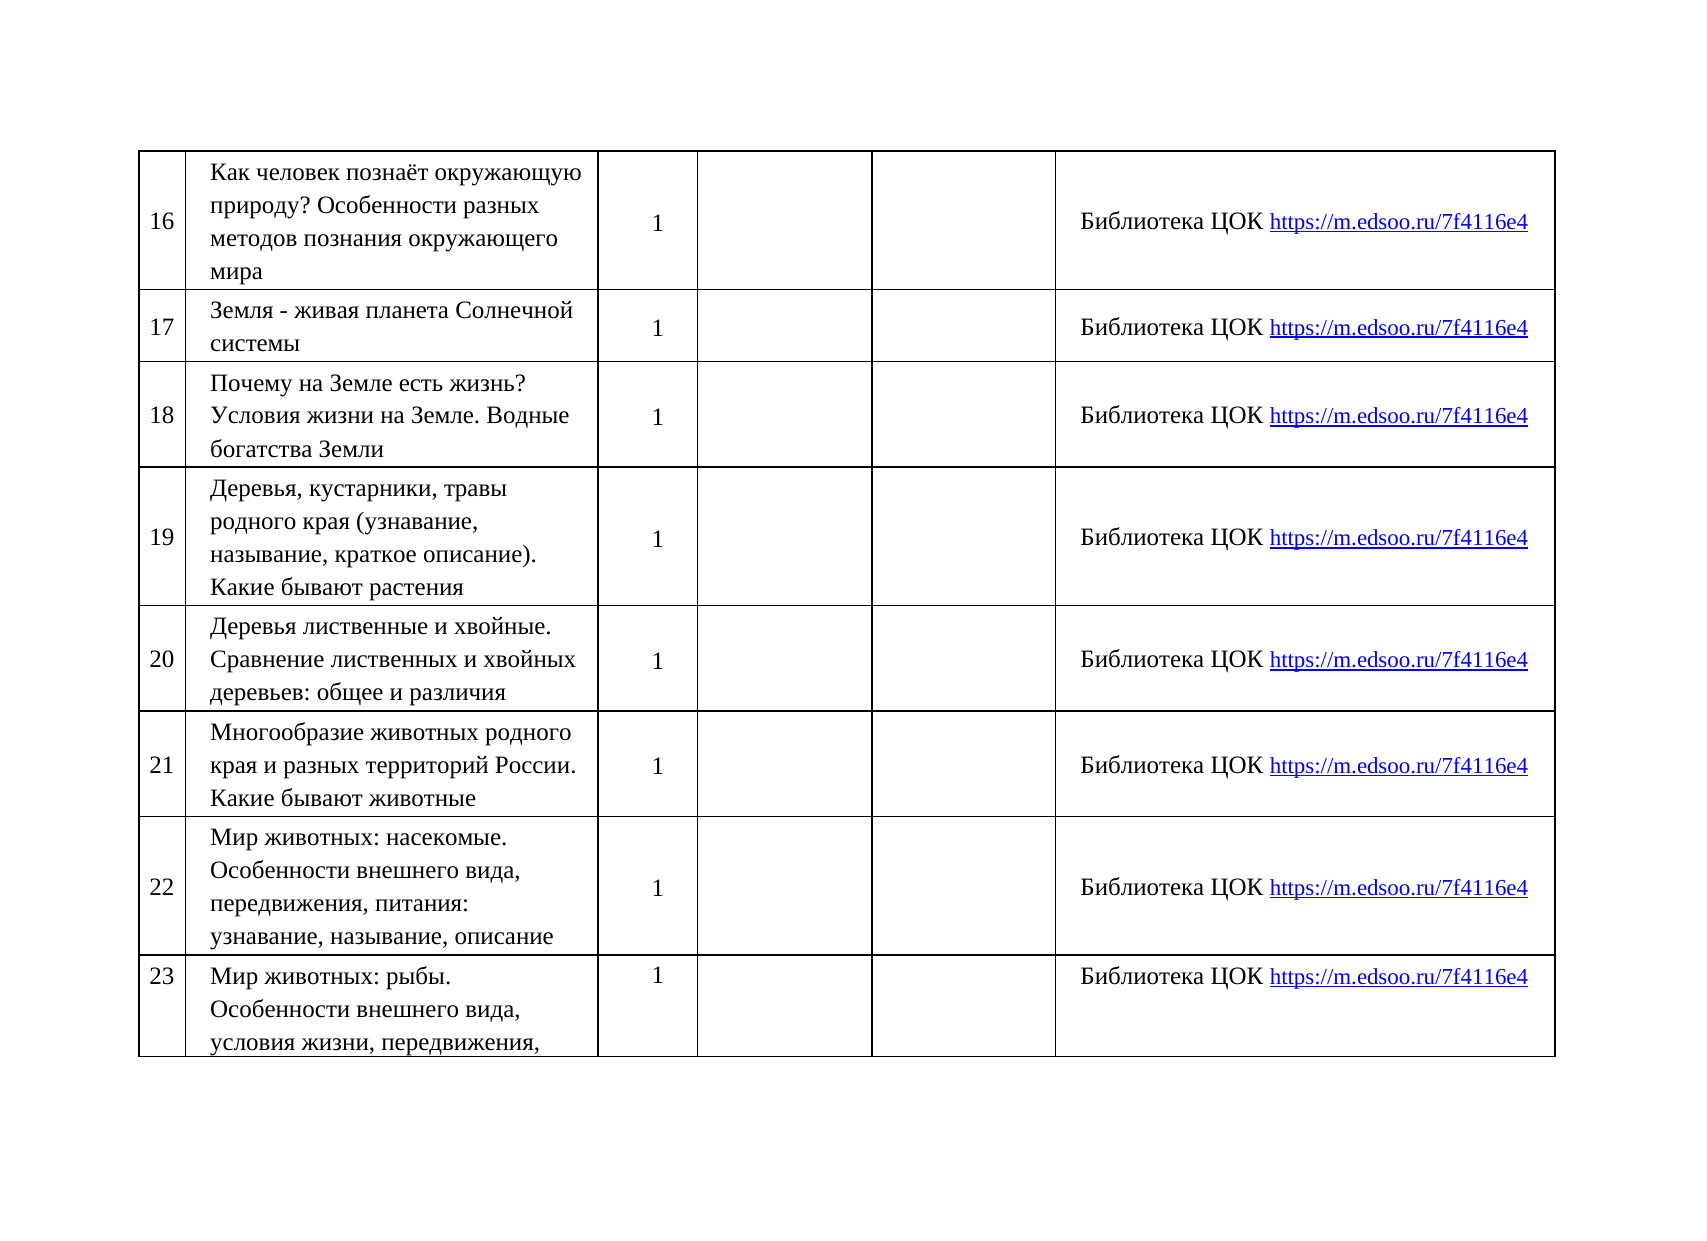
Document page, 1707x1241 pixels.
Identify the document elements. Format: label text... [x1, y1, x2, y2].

table_cell 20 [140, 606, 185, 710]
table_cell [698, 362, 871, 466]
table_cell 1 [599, 152, 697, 288]
table_cell Деревья лиственные и хвойные. Сравнение лиственных и хвойных деревьев: общее и различия [186, 606, 597, 710]
table_cell Деревья, кустарники, травы родного края (узнавание, называние, краткое описание). Какие бывают растения [186, 468, 597, 605]
table_cell Библиотека ЦОК https://m.edsoo.ru/7f4116e4 [1056, 606, 1554, 710]
table_cell Библиотека ЦОК https://m.edsoo.ru/7f4116e4 [1056, 712, 1554, 816]
table_cell 19 [140, 468, 185, 605]
table_cell [873, 290, 1055, 361]
table_cell 1 [599, 956, 697, 1056]
table_cell [698, 712, 871, 816]
table_cell Библиотека ЦОК https://m.edsoo.ru/7f4116e4 [1056, 468, 1554, 605]
table_cell [698, 817, 871, 954]
table_cell 23 [140, 956, 185, 1056]
table_cell Библиотека ЦОК https://m.edsoo.ru/7f4116e4 [1056, 817, 1554, 954]
table_cell 21 [140, 712, 185, 816]
table_cell Библиотека ЦОК https://m.edsoo.ru/7f4116e4 [1056, 362, 1554, 466]
table_cell Как человек познаёт окружающую природу? Особенности разных методов познания окружающего мира [186, 152, 597, 288]
table_cell [698, 606, 871, 710]
table_cell [873, 152, 1055, 288]
table_cell 16 [140, 152, 185, 288]
table_cell 1 [599, 362, 697, 466]
table_cell [873, 712, 1055, 816]
table_cell [873, 606, 1055, 710]
table_cell [873, 817, 1055, 954]
table_cell [873, 468, 1055, 605]
table_cell [873, 362, 1055, 466]
table_cell Многообразие животных родного края и разных территорий России. Какие бывают животные [186, 712, 597, 816]
table_cell [698, 290, 871, 361]
table_cell [873, 956, 1055, 1056]
table_cell Земля - живая планета Солнечной системы [186, 290, 597, 361]
table_cell 1 [599, 468, 697, 605]
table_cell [1056, 152, 1554, 288]
table_cell [698, 152, 871, 288]
table_cell 22 [140, 817, 185, 954]
table_cell Почему на Земле есть жизнь? Условия жизни на Земле. Водные богатства Земли [186, 362, 597, 466]
table_cell [698, 468, 871, 605]
table_cell 1 [599, 712, 697, 816]
table_cell 1 [599, 817, 697, 954]
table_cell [1056, 290, 1554, 361]
table_cell 18 [140, 362, 185, 466]
table_cell 17 [140, 290, 185, 361]
table_cell 1 [599, 606, 697, 710]
table_cell Мир животных: насекомые. Особенности внешнего вида, передвижения, питания: узнавание, называние, описание [186, 817, 597, 954]
table_cell [698, 956, 871, 1056]
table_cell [1056, 956, 1554, 1056]
table_cell 1 [599, 290, 697, 361]
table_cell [186, 956, 597, 1056]
